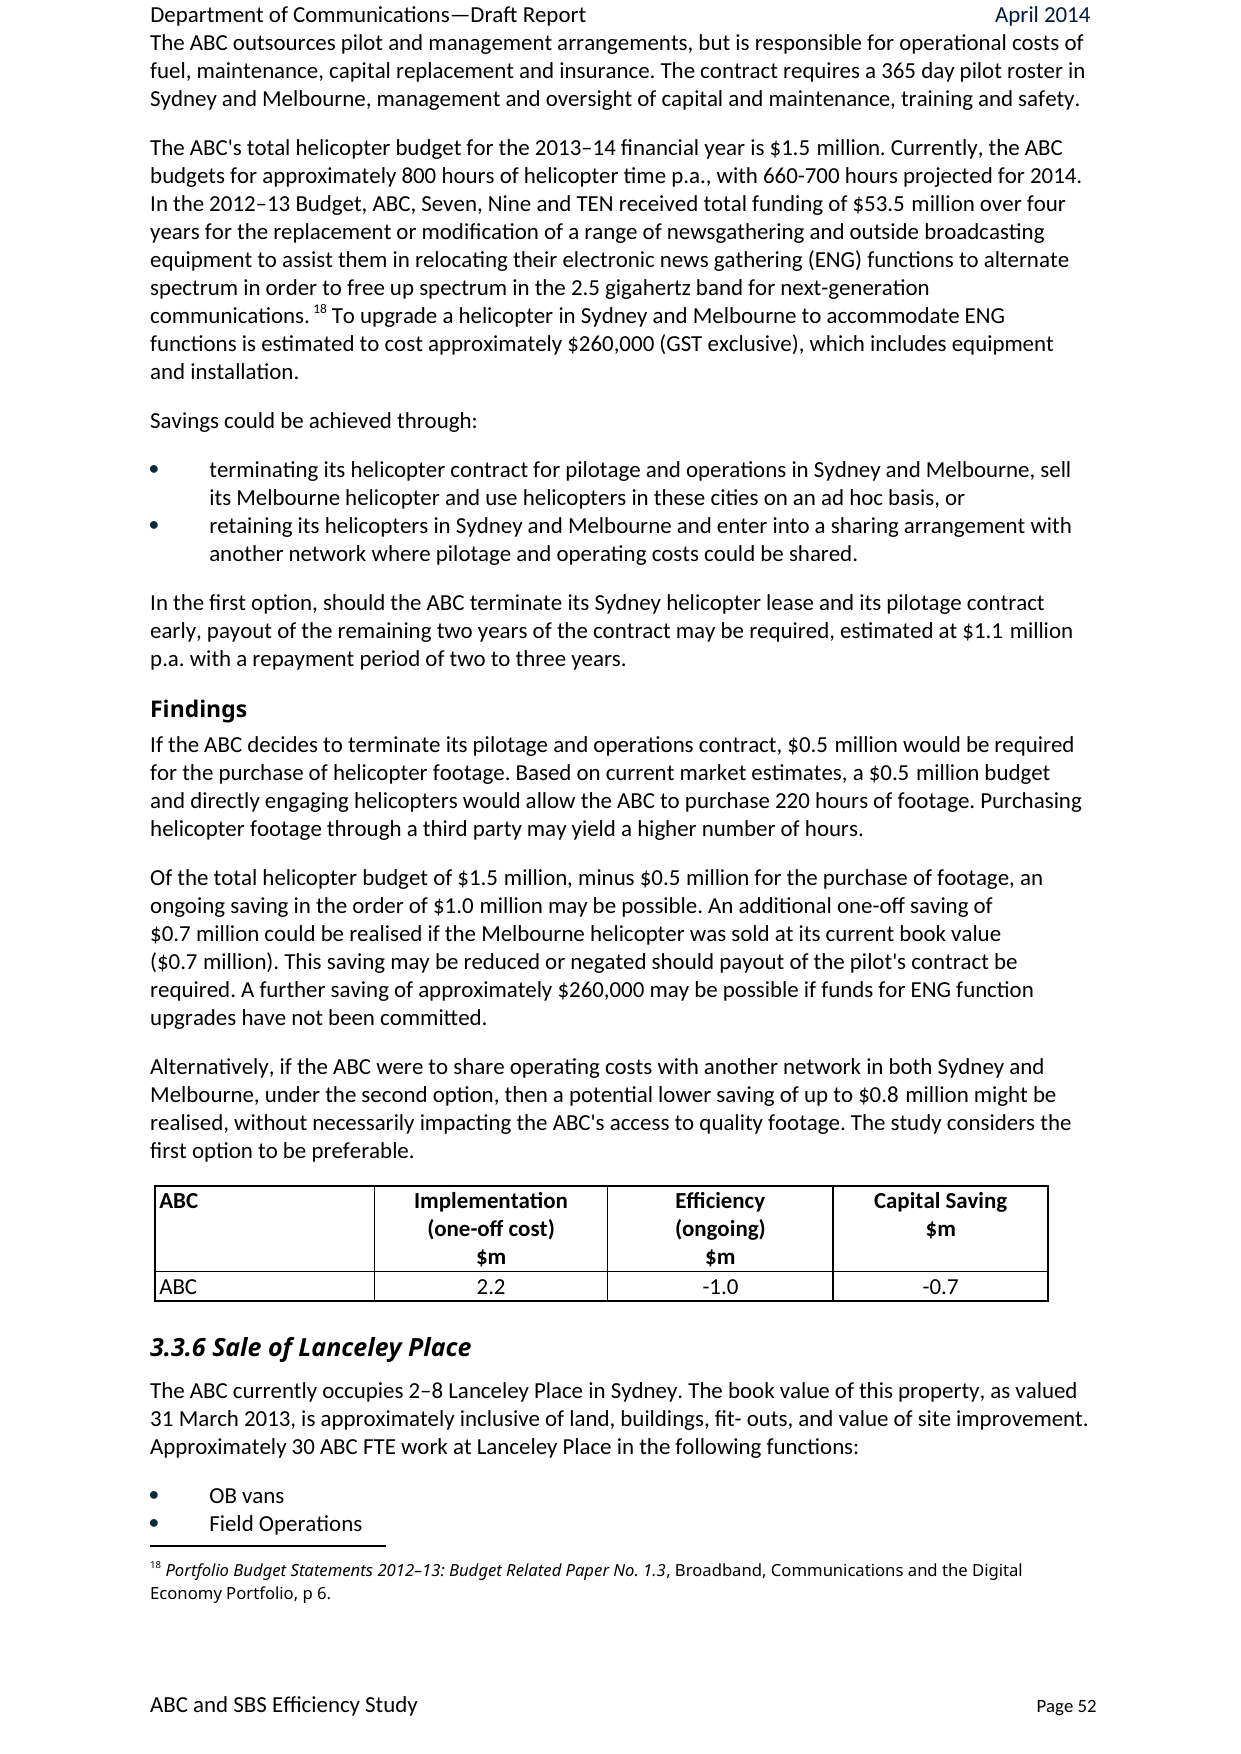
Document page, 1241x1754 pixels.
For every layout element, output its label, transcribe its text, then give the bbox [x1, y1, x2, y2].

table_cell -0.7 [834, 1272, 1047, 1300]
text In the first option, should the ABC terminate its Sydney helicopter lease and its pilotage contract early, payout of the remaining two years of the contract may be required, estimated at $1.1 million p.a. with a repayment period of two to three years. [150, 588, 1090, 672]
text The ABC's total helicopter budget for the 2013–14 financial year is $1.5 million. Currently, the ABC budgets for approximately 800 hours of helicopter time p.a., with 660-700 hours projected for 2014. In the 2012–13 Budget, ABC, Seven, Nine and TEN received total funding of $53.5 million over four years for the replacement or modification of a range of newsgathering and outside broadcasting equipment to assist them in relocating their electronic news gathering (ENG) functions to alternate spectrum in order to free up spectrum in the 2.5 gigahertz band for next-generation communications. To upgrade a helicopter in Sydney and Melbourne to accommodate ENG functions is estimated to cost approximately $260,000 (GST exclusive), which includes equipment and installation. [150, 133, 1090, 385]
text If the ABC decides to terminate its pilotage and operations contract, $0.5 million would be required for the purchase of helicopter footage. Based on current market estimates, a $0.5 million budget and directly engaging helicopters would allow the ABC to purchase 220 hours of footage. Purchasing helicopter footage through a third party may yield a higher number of hours. [150, 730, 1090, 842]
text Alternatively, if the ABC were to share operating costs with another network in both Sydney and Melbourne, under the second option, then a potential lower saving of up to $0.8 million might be realised, without necessarily impacting the ABC's access to quality footage. The study considers the first option to be preferable. [150, 1052, 1090, 1164]
text OB vans [150, 1481, 1090, 1509]
subtitle 3.3.6 Sale of Lanceley Place [150, 1330, 1090, 1364]
table_header Implementation (one-off cost) $m [375, 1187, 607, 1271]
table_header ABC [156, 1187, 374, 1271]
subtitle Findings [150, 693, 1090, 724]
text retaining its helicopters in Sydney and Melbourne and enter into a sharing arrangement with another network where pilotage and operating costs could be shared. [150, 511, 1090, 567]
text Savings could be achieved through: [150, 406, 1090, 434]
text Of the total helicopter budget of $1.5 million, minus $0.5 million for the purchase of footage, an ongoing saving in the order of $1.0 million may be possible. An additional one-off saving of $0.7 million could be realised if the Melbourne helicopter was sold at its current book value ($0.7 million). This saving may be reduced or negated should payout of the pilot's contract be required. A further saving of approximately $260,000 may be possible if funds for ENG function upgrades have not been committed. [150, 863, 1090, 1031]
table_cell 2.2 [375, 1272, 607, 1300]
table_header Capital Saving $m [834, 1187, 1047, 1271]
text The ABC outsources pilot and management arrangements, but is responsible for operational costs of fuel, maintenance, capital replacement and insurance. The contract requires a 365 day pilot roster in Sydney and Melbourne, management and oversight of capital and maintenance, training and safety. [150, 28, 1090, 112]
text terminating its helicopter contract for pilotage and operations in Sydney and Melbourne, sell its Melbourne helicopter and use helicopters in these cities on an ad hoc basis, or [150, 455, 1090, 511]
text Field Operations [150, 1509, 1090, 1537]
text The ABC currently occupies 2–8 Lanceley Place in Sydney. The book value of this property, as valued 31 March 2013, is approximately inclusive of land, buildings, fit- outs, and value of site improvement. Approximately 30 ABC FTE work at Lanceley Place in the following functions: [150, 1376, 1090, 1460]
table_header Efficiency (ongoing) $m [608, 1187, 832, 1271]
table_cell ABC [156, 1272, 374, 1300]
table_cell -1.0 [608, 1272, 832, 1300]
